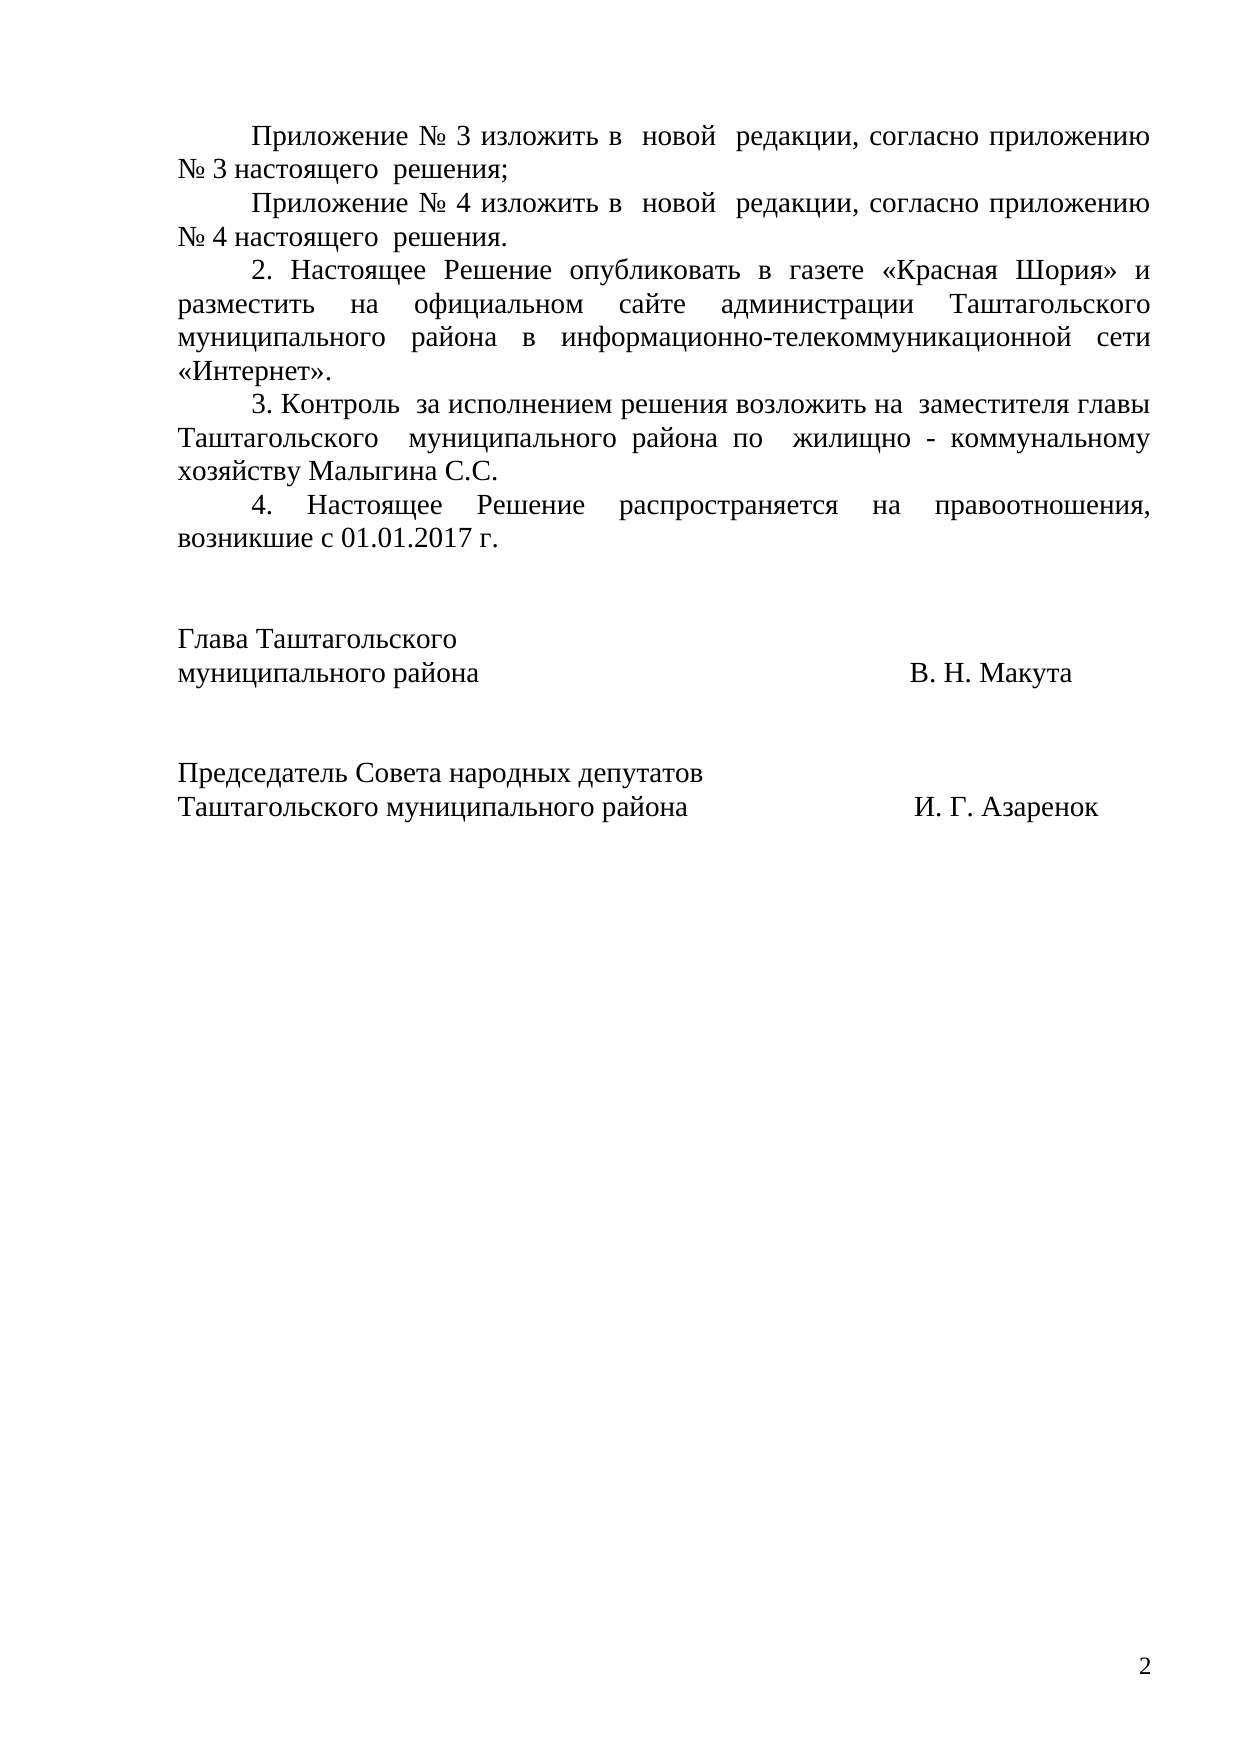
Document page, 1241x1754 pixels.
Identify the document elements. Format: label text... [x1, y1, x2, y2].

text Председатель Совета народных депутатов [177, 755, 1023, 789]
text Приложение № 3 изложить в новой редакции, согласно приложению № 3 настоящего решения; [177, 118, 1152, 185]
text 4. Настоящее Решение распространяется на правоотношения, возникшие с 01.01.2017 г. [177, 487, 1152, 554]
text Таштагольского муниципального района И. Г. Азаренок [177, 789, 1156, 822]
text 3. Контроль за исполнением решения возложить на заместителя главы Таштагольского муниципального района по жилищно - коммунальному хозяйству Малыгина С.С. [177, 386, 1152, 487]
text муниципального района В. Н. Макута [177, 655, 1152, 688]
text 2. Настоящее Решение опубликовать в газете «Красная Шория» и разместить на официальном сайте администрации Таштагольского муниципального района в информационно-телекоммуникационной сети «Интернет». [177, 252, 1152, 386]
text Приложение № 4 изложить в новой редакции, согласно приложению № 4 настоящего решения. [177, 185, 1152, 252]
text Глава Таштагольского [177, 621, 1152, 655]
